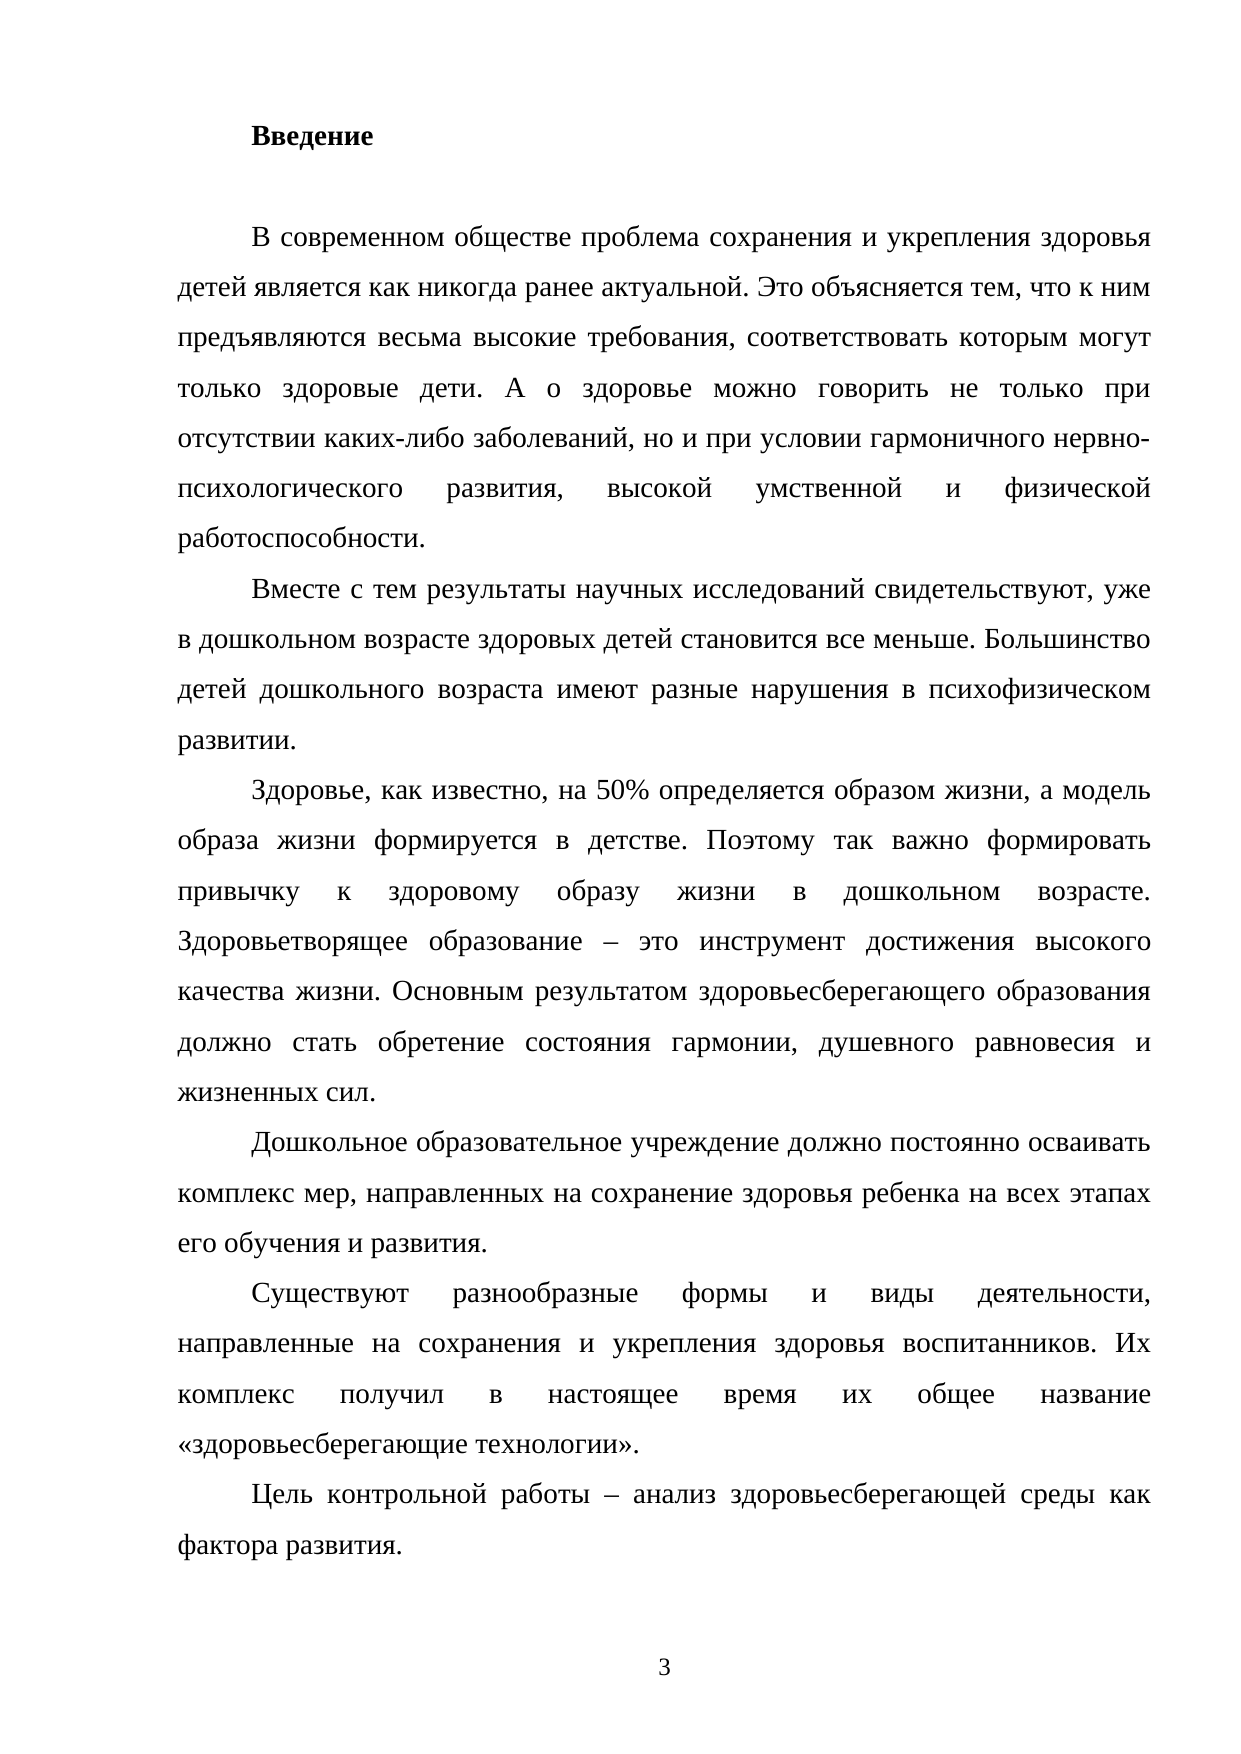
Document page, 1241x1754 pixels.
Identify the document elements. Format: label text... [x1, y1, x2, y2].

text Введение [177, 118, 1152, 152]
text Здоровье, как известно, на 50% определяется образом жизни, а модель образа жизни формируется в детстве. Поэтому так важно формировать привычку к здоровому образу жизни в дошкольном возрасте. Здоровьетворящее образование – это инструмент достижения высокого качества жизни. Основным результатом здоровьесберегающего образования должно стать обретение состояния гармонии, душевного равновесия и жизненных сил. [177, 772, 1152, 1108]
text Цель контрольной работы – анализ здоровьесберегающей среды как фактора развития. [177, 1477, 1152, 1560]
text Вместе с тем результаты научных исследований свидетельствуют, уже в дошкольном возрасте здоровых детей становится все меньше. Большинство детей дошкольного возраста имеют разные нарушения в психофизическом развитии. [177, 571, 1152, 755]
text Существуют разнообразные формы и виды деятельности, направленные на сохранения и укрепления здоровья воспитанников. Их комплекс получил в настоящее время их общее название «здоровьесберегающие технологии». [177, 1275, 1152, 1460]
text Дошкольное образовательное учреждение должно постоянно осваивать комплекс мер, направленных на сохранение здоровья ребенка на всех этапах его обучения и развития. [177, 1124, 1152, 1258]
text В современном обществе проблема сохранения и укрепления здоровья детей является как никогда ранее актуальной. Это объясняется тем, что к ним предъявляются весьма высокие требования, соответствовать которым могут только здоровые дети. А о здоровье можно говорить не только при отсутствии каких-либо заболеваний, но и при условии гармоничного нервно-психологического развития, высокой умственной и физической работоспособности. [177, 219, 1152, 554]
